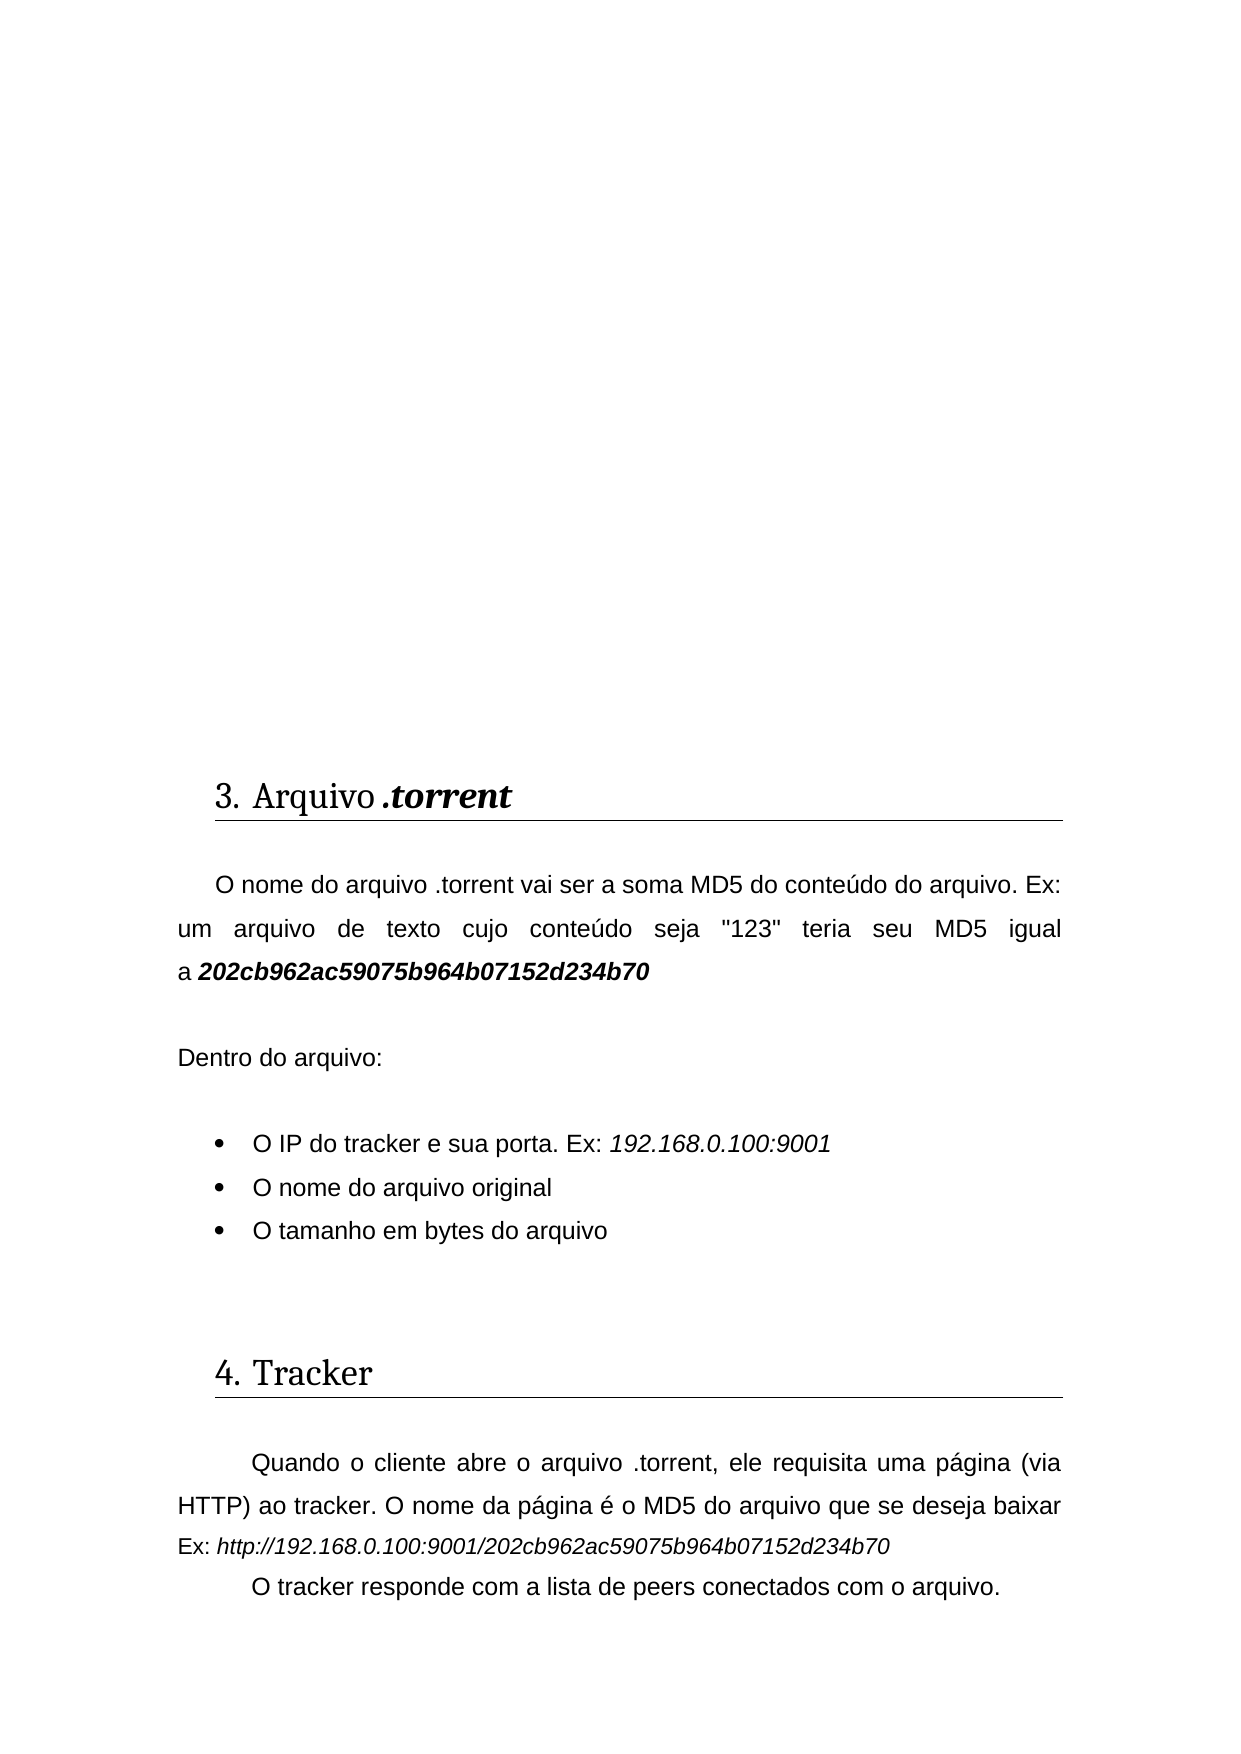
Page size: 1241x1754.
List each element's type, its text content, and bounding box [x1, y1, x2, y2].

text Dentro do arquivo: [177, 1043, 1063, 1072]
subtitle Tracker [215, 1352, 1063, 1397]
list O tamanho em bytes do arquivo [215, 1216, 1063, 1244]
list O IP do tracker e sua porta. Ex: 192.168.0.100:9001 [215, 1129, 1063, 1158]
text Quando o cliente abre o arquivo .torrent, ele requisita uma página (via HTTP) ao tracker. O nome da página é o MD5 do arquivo que se deseja baixar Ex: http://192.168.0.100:9001/202cb962ac59075b964b07152d234b70 [177, 1448, 1063, 1559]
list O nome do arquivo original [215, 1172, 1063, 1201]
text O nome do arquivo .torrent vai ser a soma MD5 do conteúdo do arquivo. Ex: um arquivo de texto cujo conteúdo seja "123" teria seu MD5 igual a 202cb962ac59075b964b07152d234b70 [177, 871, 1063, 986]
subtitle Arquivo .torrent [215, 775, 1063, 820]
text O tracker responde com a lista de peers conectados com o arquivo. [177, 1572, 1063, 1601]
